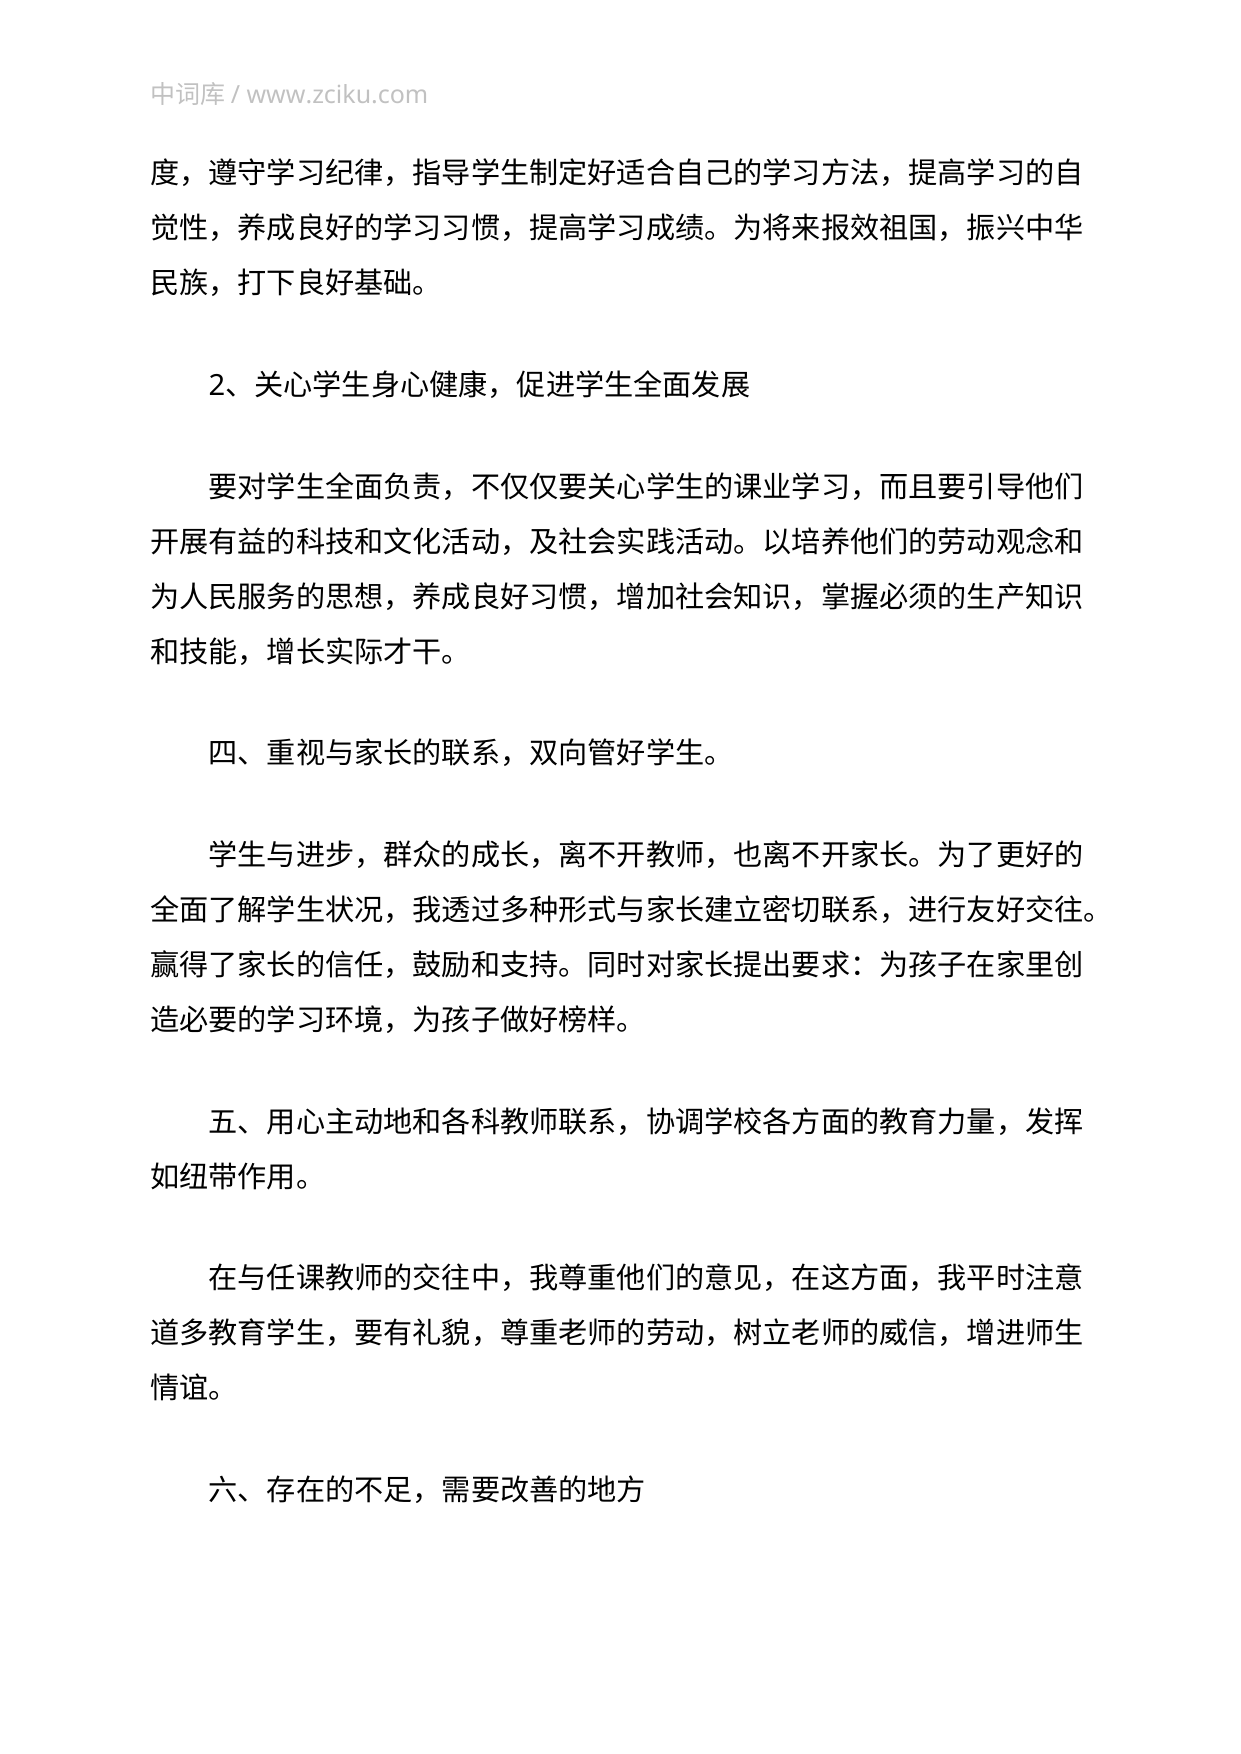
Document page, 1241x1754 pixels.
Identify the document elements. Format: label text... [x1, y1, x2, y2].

text 要对学生全面负责，不仅仅要关心学生的课业学习，而且要引导他们开展有益的科技和文化活动，及社会实践活动。以培养他们的劳动观念和为人民服务的思想，养成良好习惯，增加社会知识，掌握必须的生产知识和技能，增长实际才干。 [150, 463, 1090, 671]
text 六、存在的不足，需要改善的地方 [150, 1466, 1090, 1509]
text 2、关心学生身心健康，促进学生全面发展 [150, 362, 1090, 404]
text 四、重视与家长的联系，双向管好学生。 [150, 730, 1090, 772]
text 五、用心主动地和各科教师联系，协调学校各方面的教育力量，发挥如纽带作用。 [150, 1098, 1090, 1195]
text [150, 150, 1090, 302]
text 在与任课教师的交往中，我尊重他们的意见，在这方面，我平时注意道多教育学生，要有礼貌，尊重老师的劳动，树立老师的威信，增进师生情谊。 [150, 1255, 1090, 1407]
text 学生与进步，群众的成长，离不开教师，也离不开家长。为了更好的全面了解学生状况，我透过多种形式与家长建立密切联系，进行友好交往。赢得了家长的信任，鼓励和支持。同时对家长提出要求：为孩子在家里创造必要的学习环境，为孩子做好榜样。 [150, 832, 1090, 1039]
